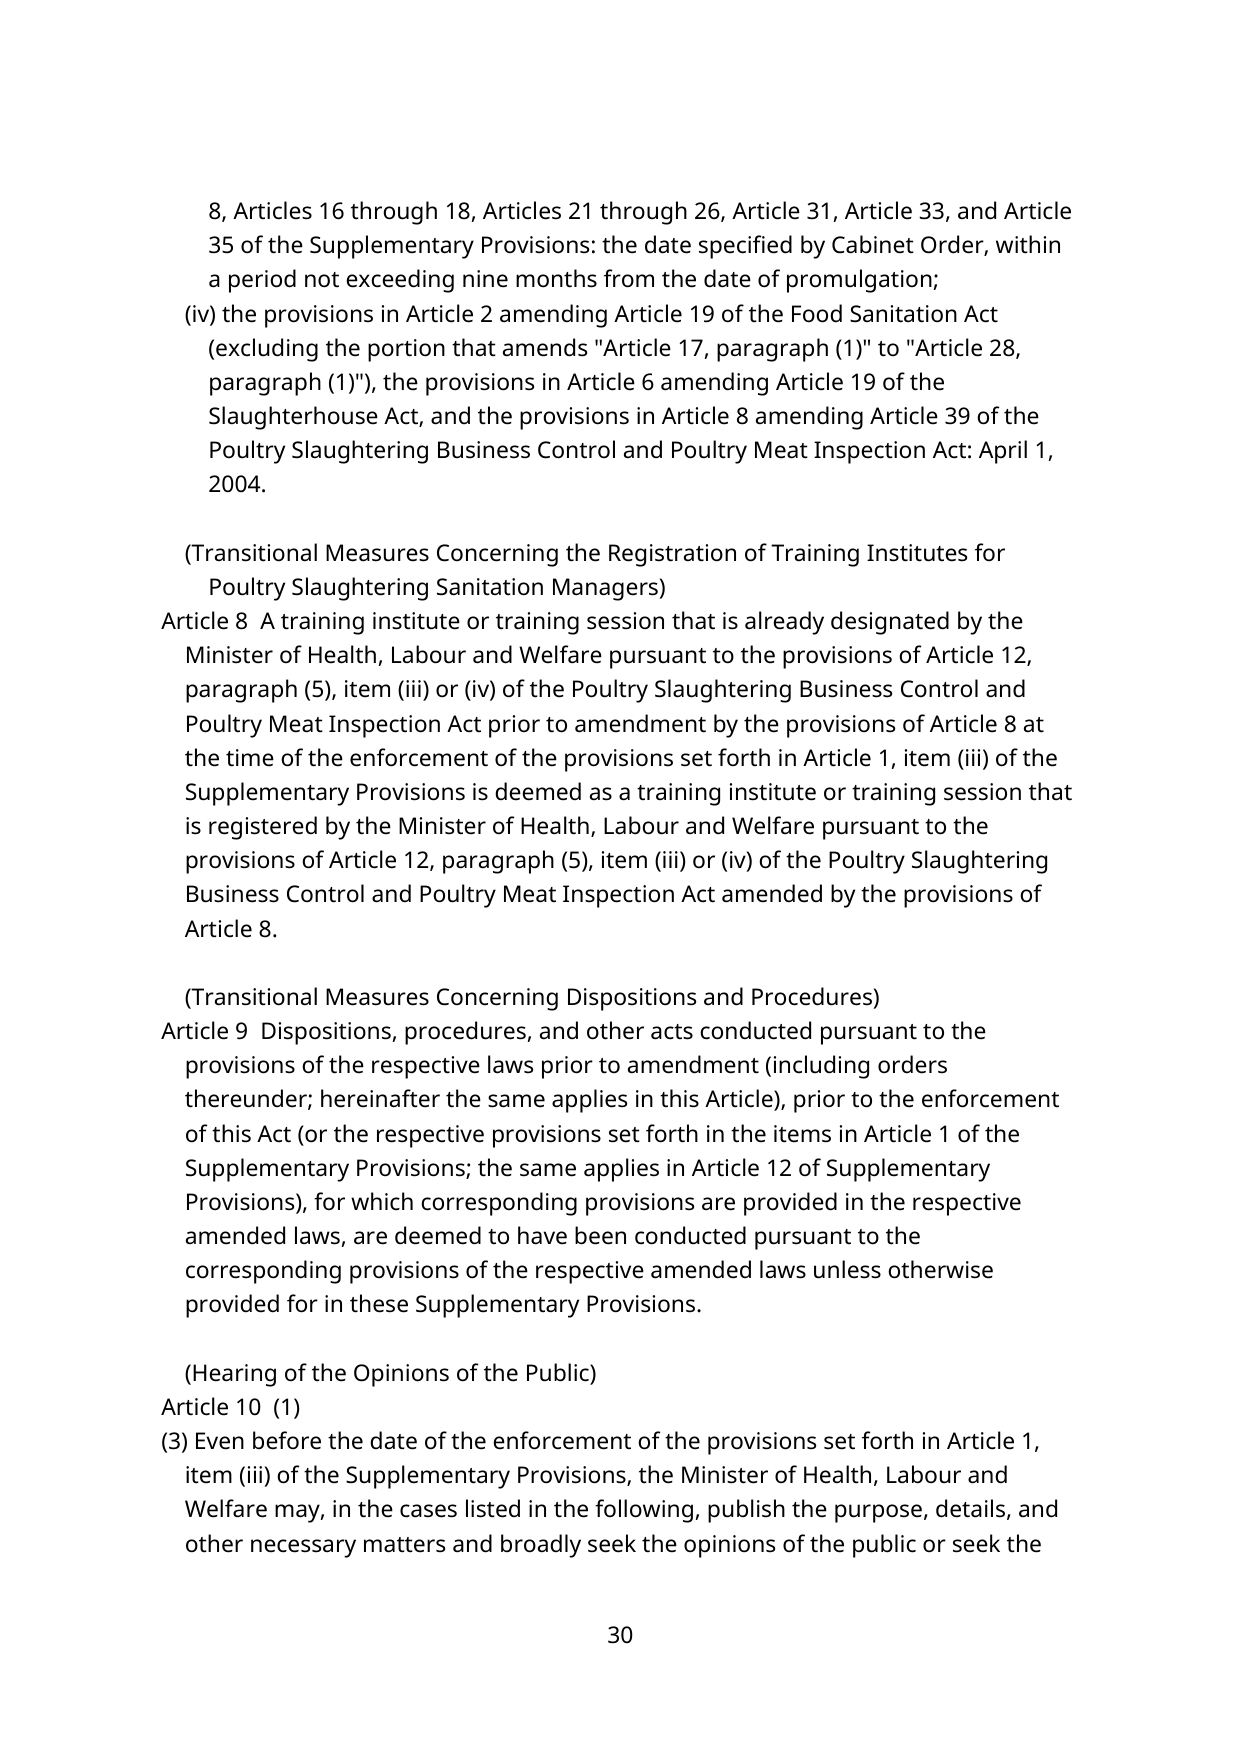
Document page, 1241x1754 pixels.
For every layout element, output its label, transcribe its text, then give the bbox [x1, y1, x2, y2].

text Article 8 A training institute or training session that is already designated by the Minister of Health, Labour and Welfare pursuant to the provisions of Article 12, paragraph (5), item (iii) or (iv) of the Poultry Slaughtering Business Control and Poultry Meat Inspection Act prior to amendment by the provisions of Article 8 at the time of the enforcement of the provisions set forth in Article 1, item (iii) of the Supplementary Provisions is deemed as a training institute or training session that is registered by the Minister of Health, Labour and Welfare pursuant to the provisions of Article 12, paragraph (5), item (iii) or (iv) of the Poultry Slaughtering Business Control and Poultry Meat Inspection Act amended by the provisions of Article 8. [161, 604, 1079, 945]
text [161, 1424, 1079, 1560]
text Article 9 Dispositions, procedures, and other acts conducted pursuant to the provisions of the respective laws prior to amendment (including orders thereunder; hereinafter the same applies in this Article), prior to the enforcement of this Act (or the respective provisions set forth in the items in Article 1 of the Supplementary Provisions; the same applies in Article 12 of Supplementary Provisions), for which corresponding provisions are provided in the respective amended laws, are deemed to have been conducted pursuant to the corresponding provisions of the respective amended laws unless otherwise provided for in these Supplementary Provisions. [161, 1014, 1079, 1321]
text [184, 194, 1079, 296]
text (Transitional Measures Concerning Dispositions and Procedures) [184, 979, 1079, 1014]
text (Transitional Measures Concerning the Registration of Training Institutes for Poultry Slaughtering Sanitation Managers) [184, 535, 1079, 604]
text (iv) the provisions in Article 2 amending Article 19 of the Food Sanitation Act (excluding the portion that amends "Article 17, paragraph (1)" to "Article 28, paragraph (1)"), the provisions in Article 6 amending Article 19 of the Slaughterhouse Act, and the provisions in Article 8 amending Article 39 of the Poultry Slaughtering Business Control and Poultry Meat Inspection Act: April 1, 2004. [184, 296, 1079, 501]
text (Hearing of the Opinions of the Public) [184, 1355, 1079, 1389]
text Article 10 (1) [161, 1389, 1079, 1424]
